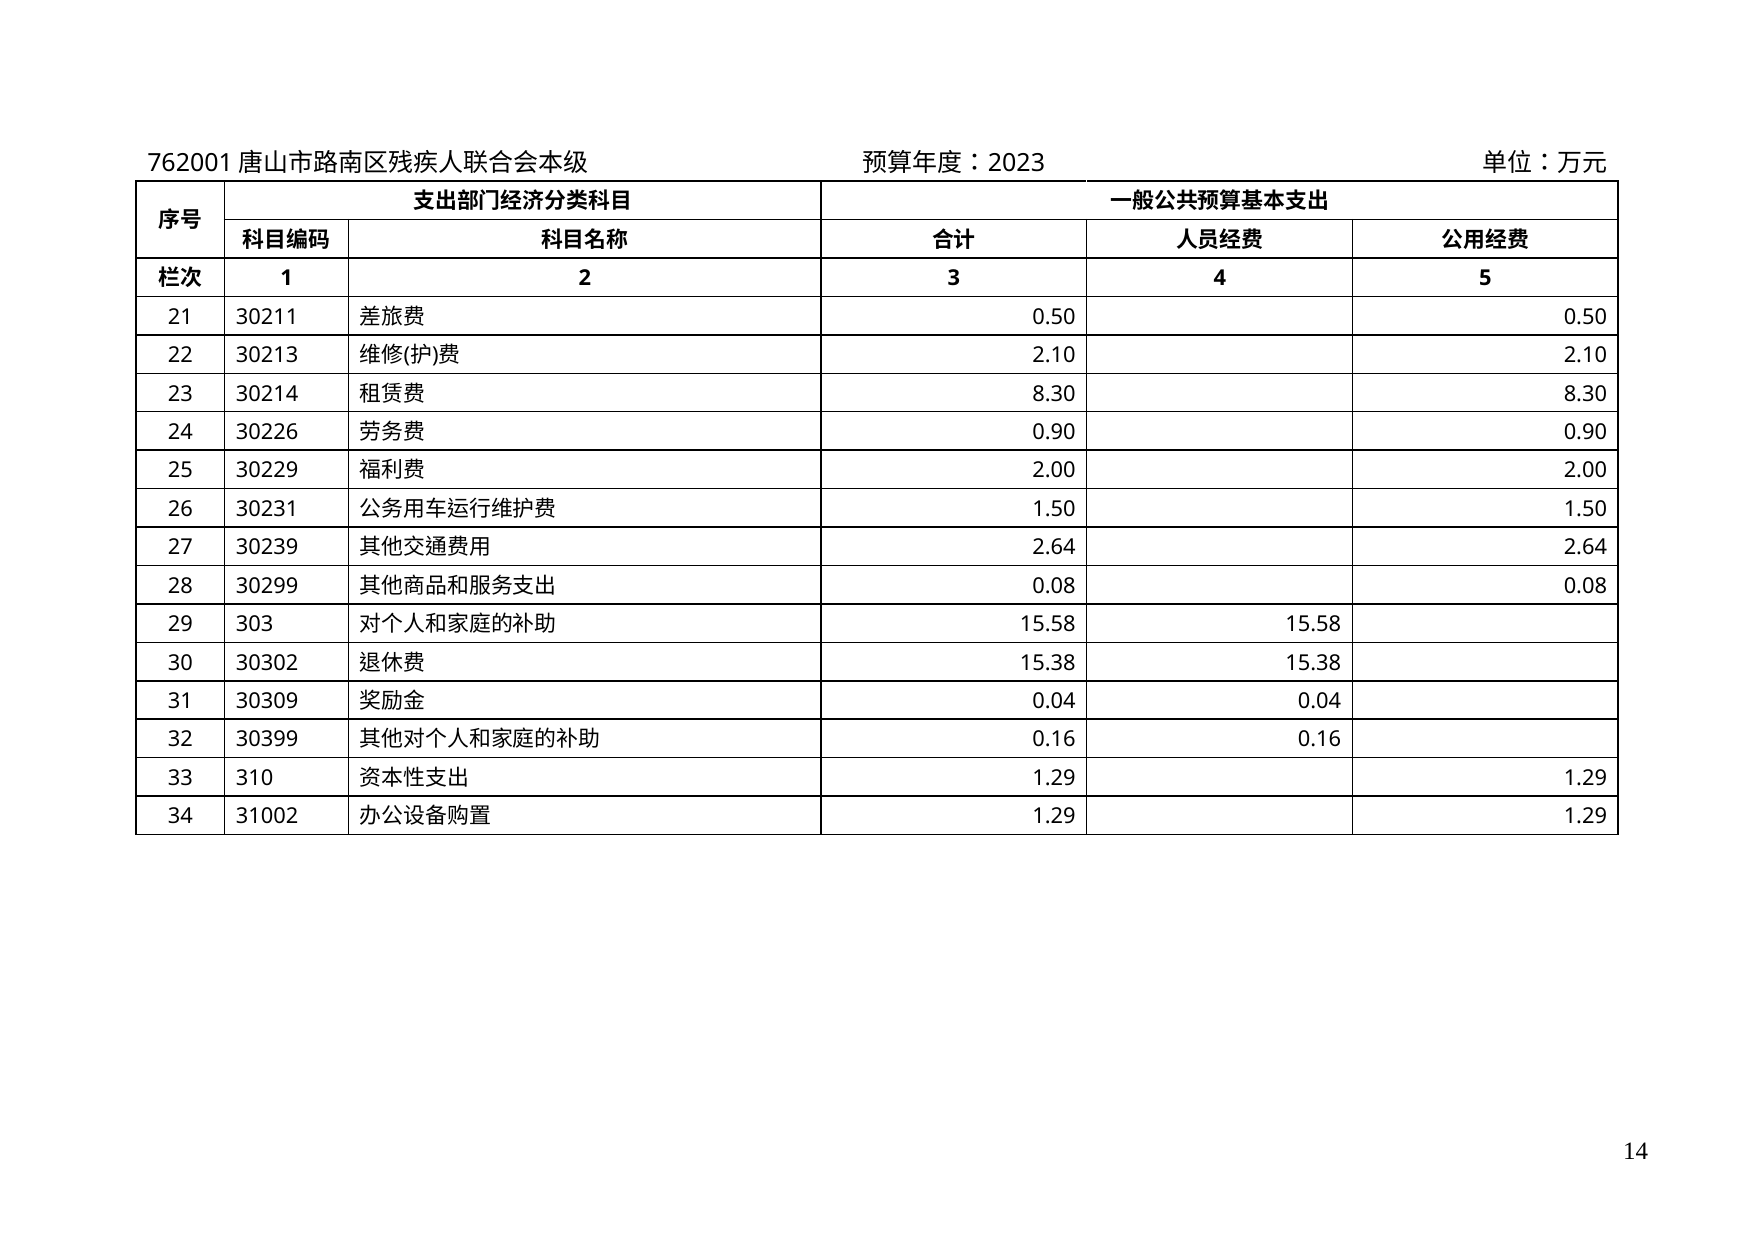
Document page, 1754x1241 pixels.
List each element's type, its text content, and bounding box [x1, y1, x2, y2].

table_header 预算年度：2023 [822, 143, 1086, 180]
table_cell 一般公共预算基本支出 [822, 182, 1617, 219]
table_cell 2.10 [822, 336, 1086, 372]
table_cell 30229 [225, 451, 348, 488]
table_cell 3 [822, 259, 1086, 296]
table_cell 8.30 [1353, 374, 1617, 411]
table_cell [1087, 797, 1352, 834]
table_cell 30231 [225, 489, 348, 526]
table_cell 奖励金 [349, 682, 820, 718]
table_cell 1.29 [822, 797, 1086, 834]
table_cell 0.50 [1353, 297, 1617, 334]
table_cell 33 [137, 758, 224, 795]
table_cell 15.58 [822, 605, 1086, 641]
table_cell 15.38 [822, 643, 1086, 680]
table_cell 30399 [225, 720, 348, 757]
table_cell 30213 [225, 336, 348, 372]
table_cell 0.16 [822, 720, 1086, 757]
table_cell 30211 [225, 297, 348, 334]
table_cell 科目编码 [225, 220, 348, 257]
table_cell 人员经费 [1087, 220, 1352, 257]
table_cell 0.90 [822, 412, 1086, 449]
table_cell 30214 [225, 374, 348, 411]
table_cell 27 [137, 528, 224, 564]
table_cell 栏次 [137, 259, 224, 296]
table_cell 30309 [225, 682, 348, 718]
table_cell 30239 [225, 528, 348, 564]
table_cell 维修(护)费 [349, 336, 820, 372]
table_cell 2.64 [1353, 528, 1617, 564]
table_cell 公用经费 [1353, 220, 1617, 257]
table_cell 1.29 [1353, 758, 1617, 795]
table_cell 32 [137, 720, 224, 757]
table_cell 25 [137, 451, 224, 488]
table_header 单位：万元 [1087, 143, 1617, 180]
table_cell 公务用车运行维护费 [349, 489, 820, 526]
table_cell 28 [137, 566, 224, 603]
table_cell 0.90 [1353, 412, 1617, 449]
table_cell 30302 [225, 643, 348, 680]
table_cell 1.29 [822, 758, 1086, 795]
table_cell [1087, 374, 1352, 411]
table_cell [1087, 412, 1352, 449]
table_cell [1087, 758, 1352, 795]
table_cell [1087, 297, 1352, 334]
table_cell 26 [137, 489, 224, 526]
table_cell [1353, 643, 1617, 680]
table_cell 15.38 [1087, 643, 1352, 680]
table_cell 31 [137, 682, 224, 718]
table_cell 差旅费 [349, 297, 820, 334]
table_cell 31002 [225, 797, 348, 834]
table_cell [1353, 720, 1617, 757]
table_cell 2.00 [1353, 451, 1617, 488]
table_cell 0.08 [822, 566, 1086, 603]
table_cell 劳务费 [349, 412, 820, 449]
table_cell 0.08 [1353, 566, 1617, 603]
table_cell 303 [225, 605, 348, 641]
table_cell 2.00 [822, 451, 1086, 488]
table_cell 福利费 [349, 451, 820, 488]
table_cell 序号 [137, 182, 224, 257]
table_cell 8.30 [822, 374, 1086, 411]
table_cell 15.58 [1087, 605, 1352, 641]
table_cell 1.29 [1353, 797, 1617, 834]
table_cell 0.50 [822, 297, 1086, 334]
table_cell 租赁费 [349, 374, 820, 411]
table_cell 29 [137, 605, 224, 641]
table_cell 2.64 [822, 528, 1086, 564]
table_cell 支出部门经济分类科目 [225, 182, 820, 219]
table_cell 2.10 [1353, 336, 1617, 372]
table_cell 22 [137, 336, 224, 372]
table_cell 其他对个人和家庭的补助 [349, 720, 820, 757]
table_cell 退休费 [349, 643, 820, 680]
table_cell 4 [1087, 259, 1352, 296]
table_cell 1.50 [822, 489, 1086, 526]
table_cell 资本性支出 [349, 758, 820, 795]
table_cell 2 [349, 259, 820, 296]
table_cell 0.04 [1087, 682, 1352, 718]
table_cell 1 [225, 259, 348, 296]
table_cell 合计 [822, 220, 1086, 257]
table_cell 30 [137, 643, 224, 680]
table_cell [1353, 605, 1617, 641]
table_cell 21 [137, 297, 224, 334]
table_cell 对个人和家庭的补助 [349, 605, 820, 641]
table_cell 1.50 [1353, 489, 1617, 526]
table_cell 科目名称 [349, 220, 820, 257]
table_cell 办公设备购置 [349, 797, 820, 834]
table_cell [1087, 489, 1352, 526]
table_cell [1087, 528, 1352, 564]
table_cell 34 [137, 797, 224, 834]
table_cell 0.04 [822, 682, 1086, 718]
table_cell [1087, 566, 1352, 603]
table_cell 30226 [225, 412, 348, 449]
table_cell 24 [137, 412, 224, 449]
table_cell [1087, 336, 1352, 372]
table_cell 310 [225, 758, 348, 795]
table_cell 其他商品和服务支出 [349, 566, 820, 603]
table_cell [1353, 682, 1617, 718]
table_cell 30299 [225, 566, 348, 603]
table_cell 0.16 [1087, 720, 1352, 757]
table_cell 23 [137, 374, 224, 411]
table_cell 其他交通费用 [349, 528, 820, 564]
table_cell [1087, 451, 1352, 488]
table_header 762001唐山市路南区残疾人联合会本级 [137, 143, 820, 180]
table_cell 5 [1353, 259, 1617, 296]
